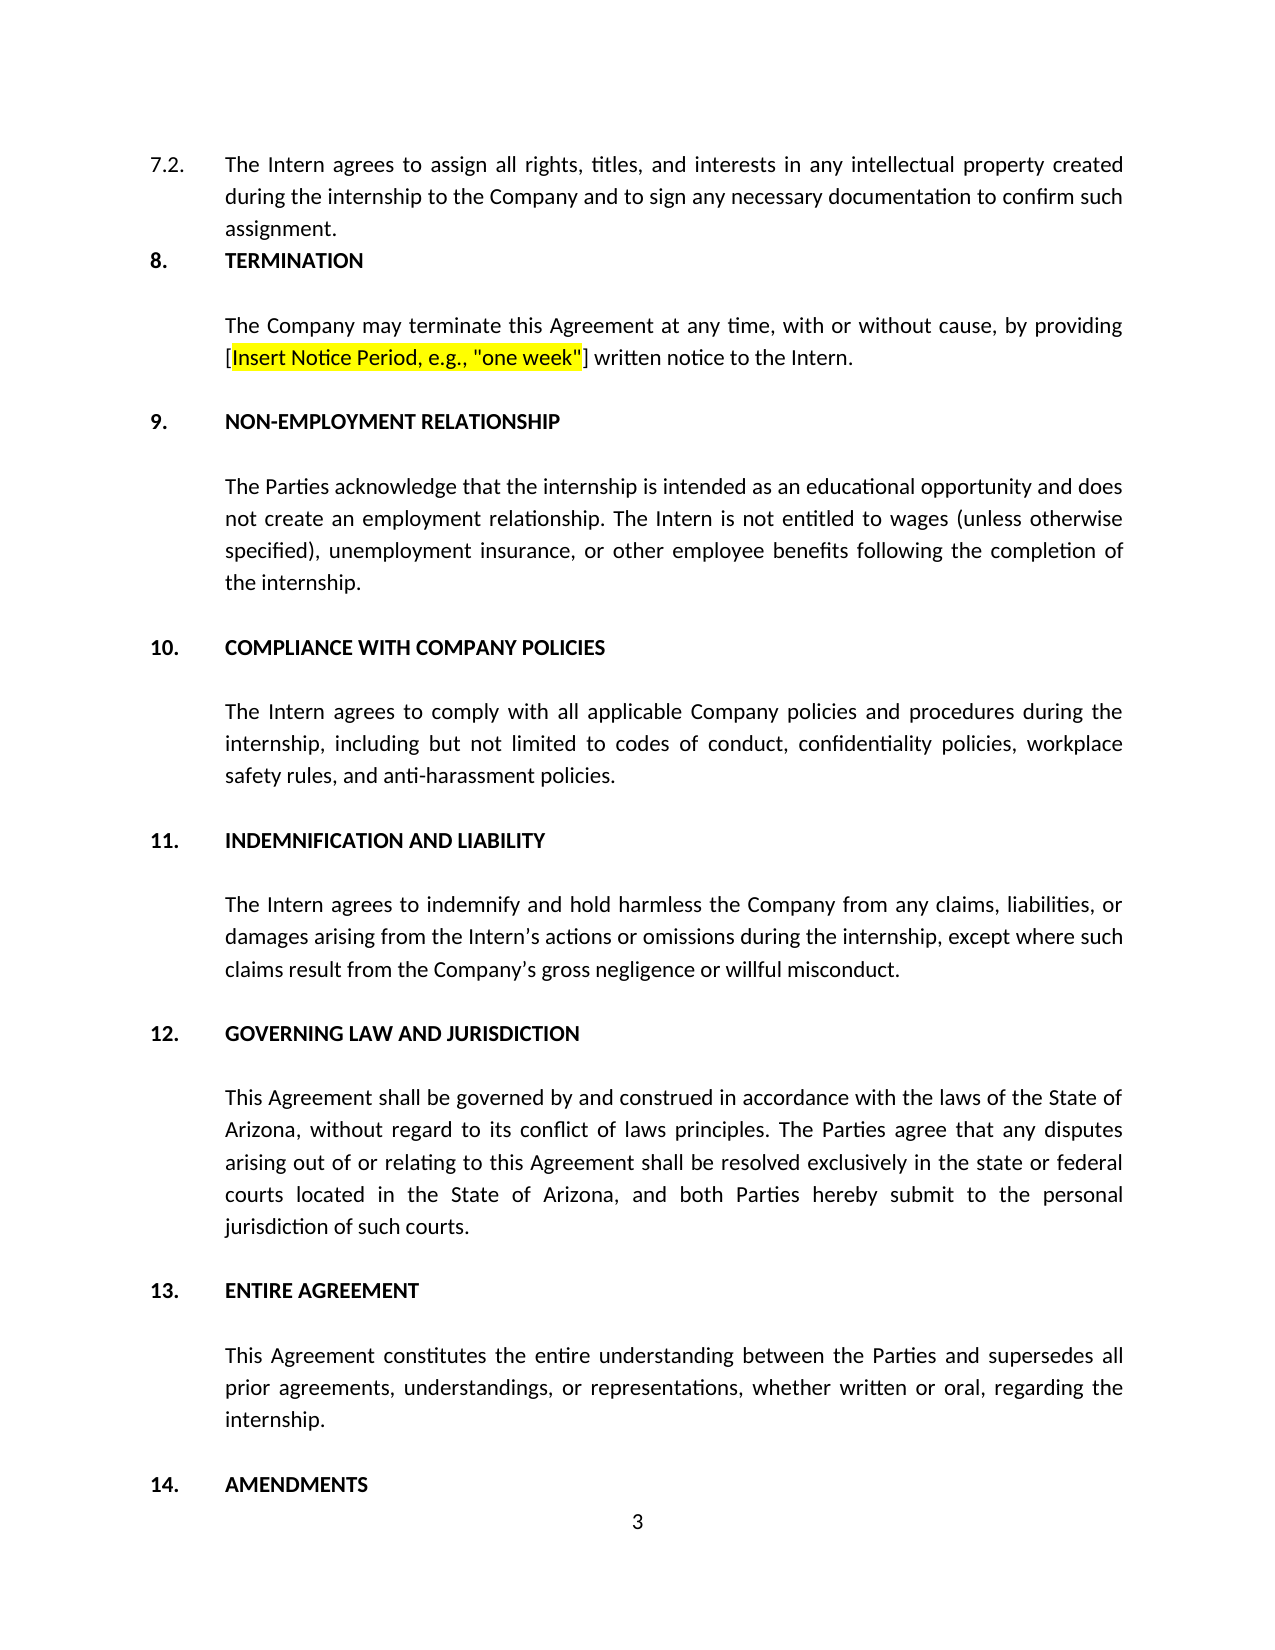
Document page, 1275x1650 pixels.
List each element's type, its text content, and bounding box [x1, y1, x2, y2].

list TERMINATION [150, 247, 1125, 274]
list The Parties acknowledge that the internship is intended as an educational opportunity and does not create an employment relationship. The Intern is not entitled to wages (unless otherwise specified), unemployment insurance, or other employee benefits following the completion of the internship. [225, 472, 1125, 596]
list INDEMNIFICATION AND LIABILITY [150, 826, 1125, 854]
list NON-EMPLOYMENT RELATIONSHIP [150, 407, 1125, 436]
list AMENDMENTS [150, 1470, 1125, 1498]
list The Intern agrees to comply with all applicable Company policies and procedures during the internship, including but not limited to codes of conduct, confidentiality policies, workplace safety rules, and anti-harassment policies. [225, 697, 1125, 789]
list This Agreement constitutes the entire understanding between the Parties and supersedes all prior agreements, understandings, or representations, whether written or oral, regarding the internship. [225, 1341, 1125, 1433]
list The Intern agrees to assign all rights, titles, and interests in any intellectual property created during the internship to the Company and to sign any necessary documentation to confirm such assignment. [150, 150, 1125, 242]
list This Agreement shall be governed by and construed in accordance with the laws of the State of Arizona, without regard to its conflict of laws principles. The Parties agree that any disputes arising out of or relating to this Agreement shall be resolved exclusively in the state or federal courts located in the State of Arizona, and both Parties hereby submit to the personal jurisdiction of such courts. [225, 1083, 1125, 1240]
list COMPLIANCE WITH COMPANY POLICIES [150, 633, 1125, 661]
list The Intern agrees to indemnify and hold harmless the Company from any claims, liabilities, or damages arising from the Intern’s actions or omissions during the internship, except where such claims result from the Company’s gross negligence or willful misconduct. [225, 890, 1125, 983]
list GOVERNING LAW AND JURISDICTION [150, 1019, 1125, 1047]
list ENTIRE AGREEMENT [150, 1277, 1125, 1304]
list The Company may terminate this Agreement at any time, with or without cause, by providing [Insert Notice Period, e.g., "one week"] written notice to the Intern. [225, 311, 1125, 371]
